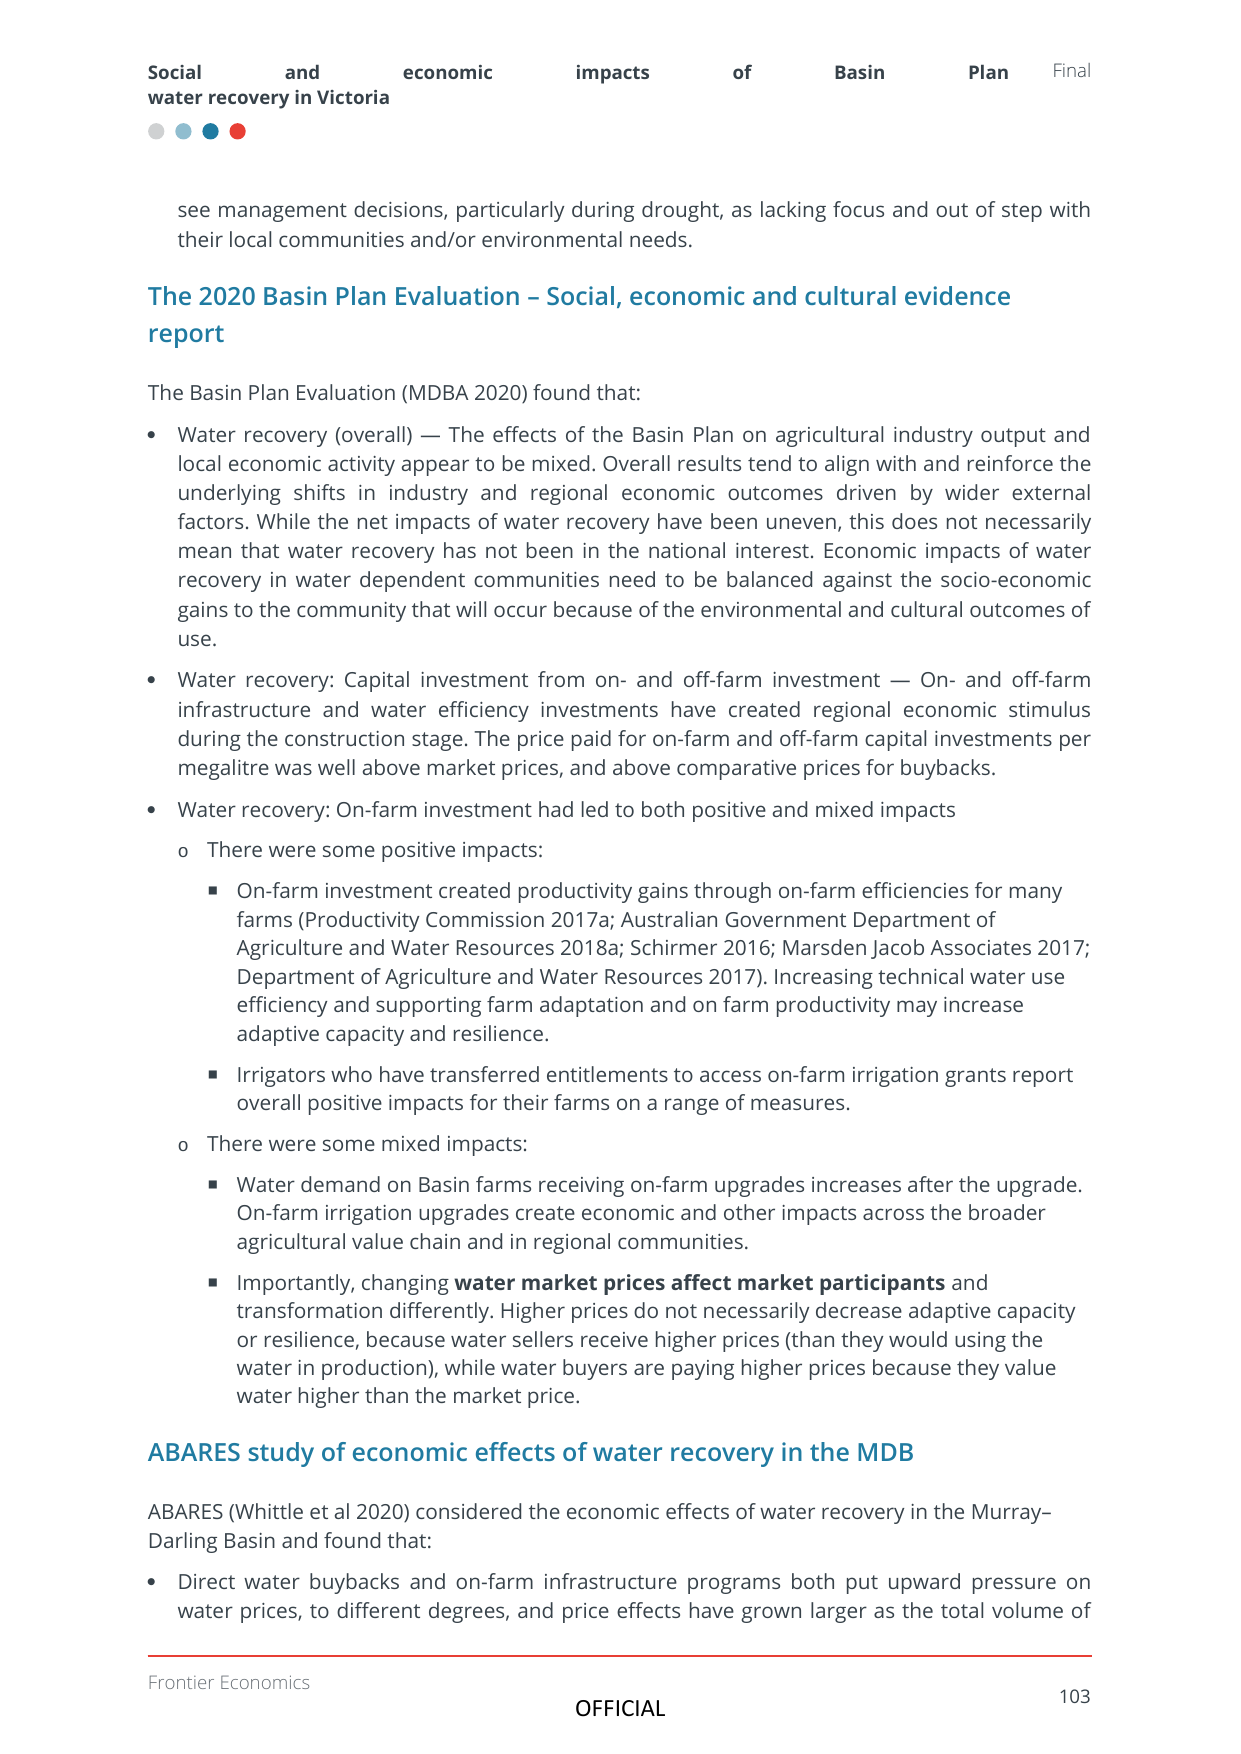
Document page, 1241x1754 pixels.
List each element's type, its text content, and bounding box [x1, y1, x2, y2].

list Water recovery (overall) — The effects of the Basin Plan on agricultural industry output and local economic activity appear to be mixed. Overall results tend to align with and reinforce the underlying shifts in industry and regional economic outcomes driven by wider external factors. While the net impacts of water recovery have been uneven, this does not necessarily mean that water recovery has not been in the national interest. Economic impacts of water recovery in water dependent communities need to be balanced against the socio-economic gains to the community that will occur because of the environmental and cultural outcomes of use. [148, 419, 1092, 652]
text Water demand on Basin farms receiving on-farm upgrades increases after the upgrade. On-farm irrigation upgrades create economic and other impacts across the broader agricultural value chain and in regional communities. [207, 1170, 1092, 1255]
subtitle The 2020 Basin Plan Evaluation – Social, economic and cultural evidence report [148, 278, 1092, 350]
text Irrigators who have transferred entitlements to access on-farm irrigation grants report overall positive impacts for their farms on a range of measures. [207, 1060, 1092, 1117]
text ABARES (Whittle et al 2020) considered the economic effects of water recovery in the Murray–Darling Basin and found that: [148, 1497, 1092, 1554]
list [148, 195, 1092, 253]
text On-farm investment created productivity gains through on-farm efficiencies for many farms (Productivity Commission 2017a; Australian Government Department of Agriculture and Water Resources 2018a; Schirmer 2016; Marsden Jacob Associates 2017; Department of Agriculture and Water Resources 2017). Increasing technical water use efficiency and supporting farm adaptation and on farm productivity may increase adaptive capacity and resilience. [207, 877, 1092, 1047]
text There were some positive impacts: [177, 836, 1092, 864]
list Water recovery: Capital investment from on- and off-farm investment — On- and off-farm infrastructure and water efficiency investments have created regional economic stimulus during the construction stage. The price paid for on-farm and off-farm capital investments per megalitre was well above market prices, and above comparative prices for buybacks. [148, 665, 1092, 781]
text The Basin Plan Evaluation (MDBA 2020) found that: [148, 378, 1092, 406]
text There were some mixed impacts: [177, 1129, 1092, 1157]
text Importantly, changing water market prices affect market participants and transformation differently. Higher prices do not necessarily decrease adaptive capacity or resilience, because water sellers receive higher prices (than they would using the water in production), while water buyers are paying higher prices because they value water higher than the market price. [207, 1268, 1092, 1410]
subtitle ABARES study of economic effects of water recovery in the MDB [148, 1435, 1092, 1469]
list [148, 1567, 1092, 1625]
list Water recovery: On-farm investment had led to both positive and mixed impacts [148, 794, 1092, 823]
